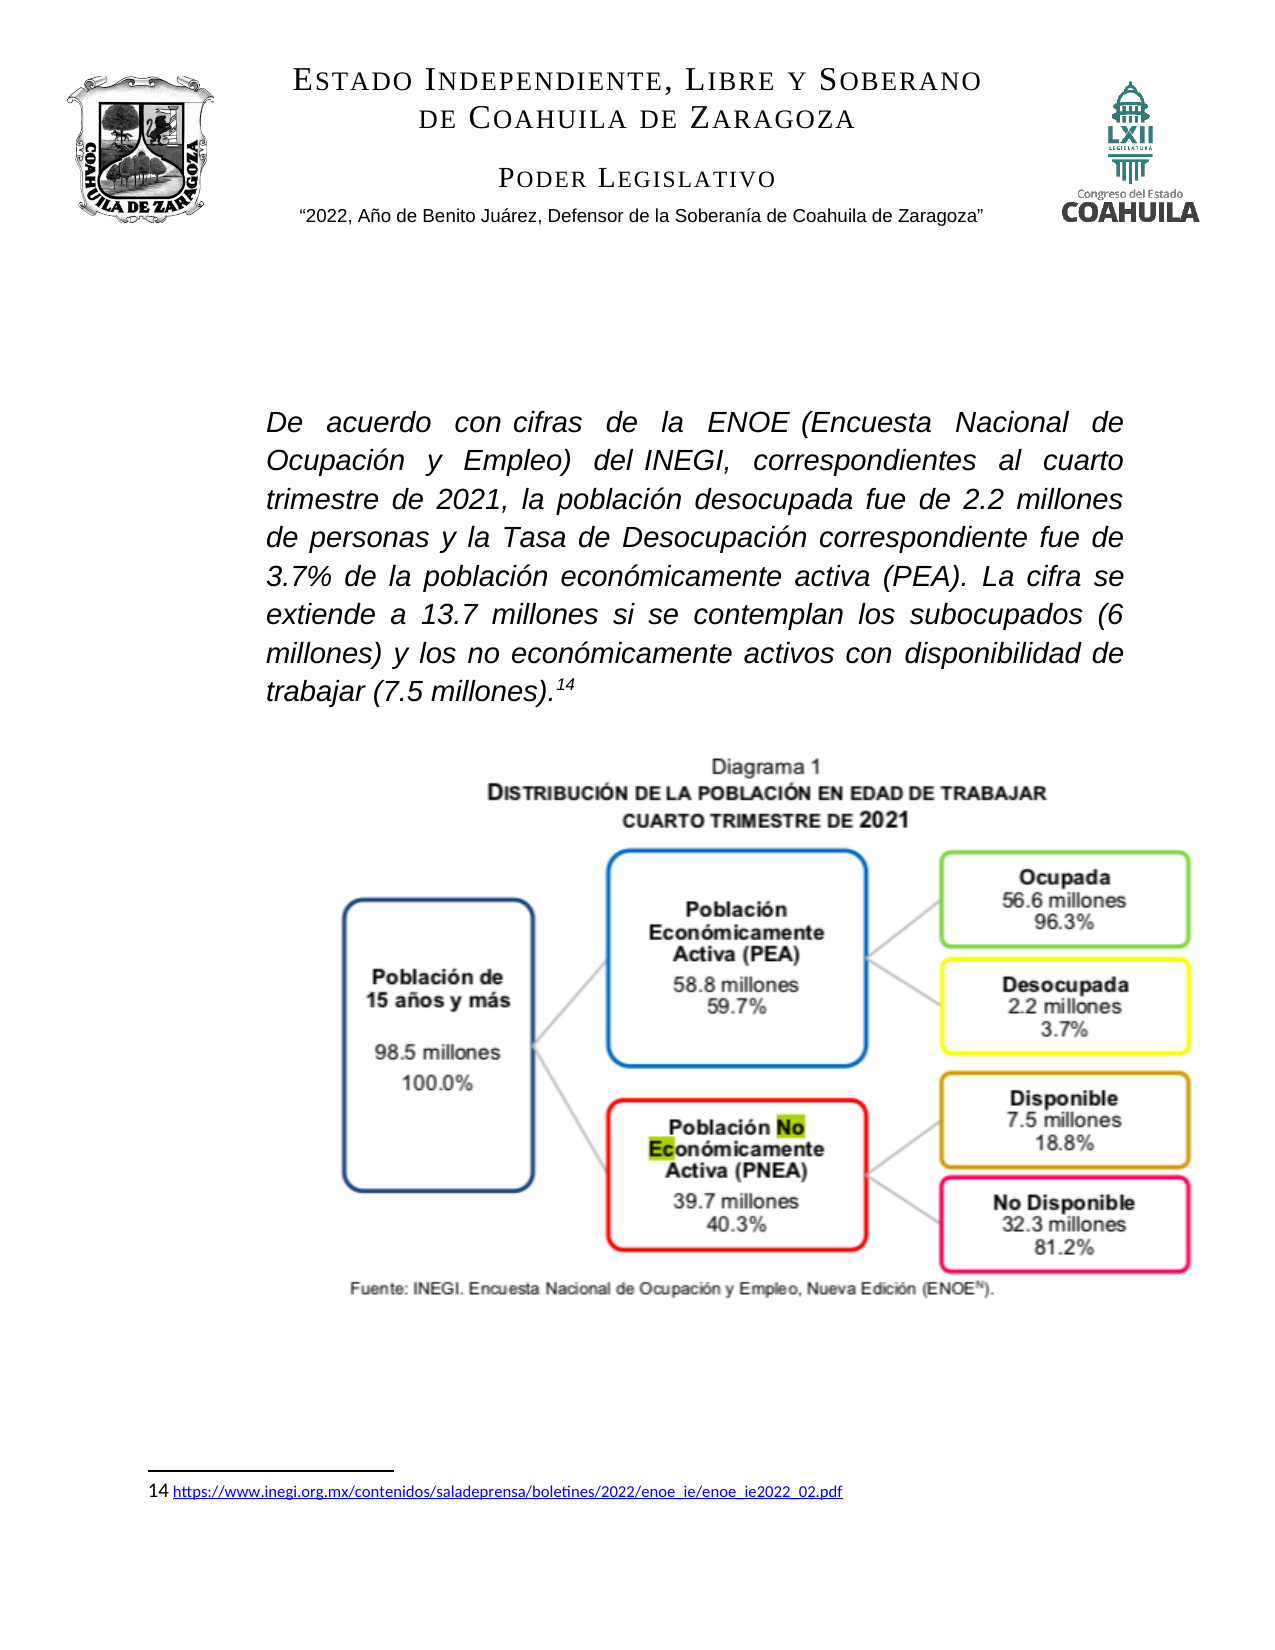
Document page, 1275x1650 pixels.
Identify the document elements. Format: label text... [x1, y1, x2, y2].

text De acuerdo con cifras de la ENOE (Encuesta Nacional de Ocupación y Empleo) del INEGI, correspondientes al cuarto trimestre de 2021, la población desocupada fue de 2.2 millones de personas y la Tasa de Desocupación correspondiente fue de 3.7% de la población económicamente activa (PEA). La cifra se extiende a 13.7 millones si se contemplan los subocupados (6 millones) y los no económicamente activos con disponibilidad de trabajar (7.5 millones). [266, 405, 1127, 708]
picture [1052, 66, 1212, 234]
picture [265, 742, 1246, 1330]
picture [66, 76, 215, 223]
